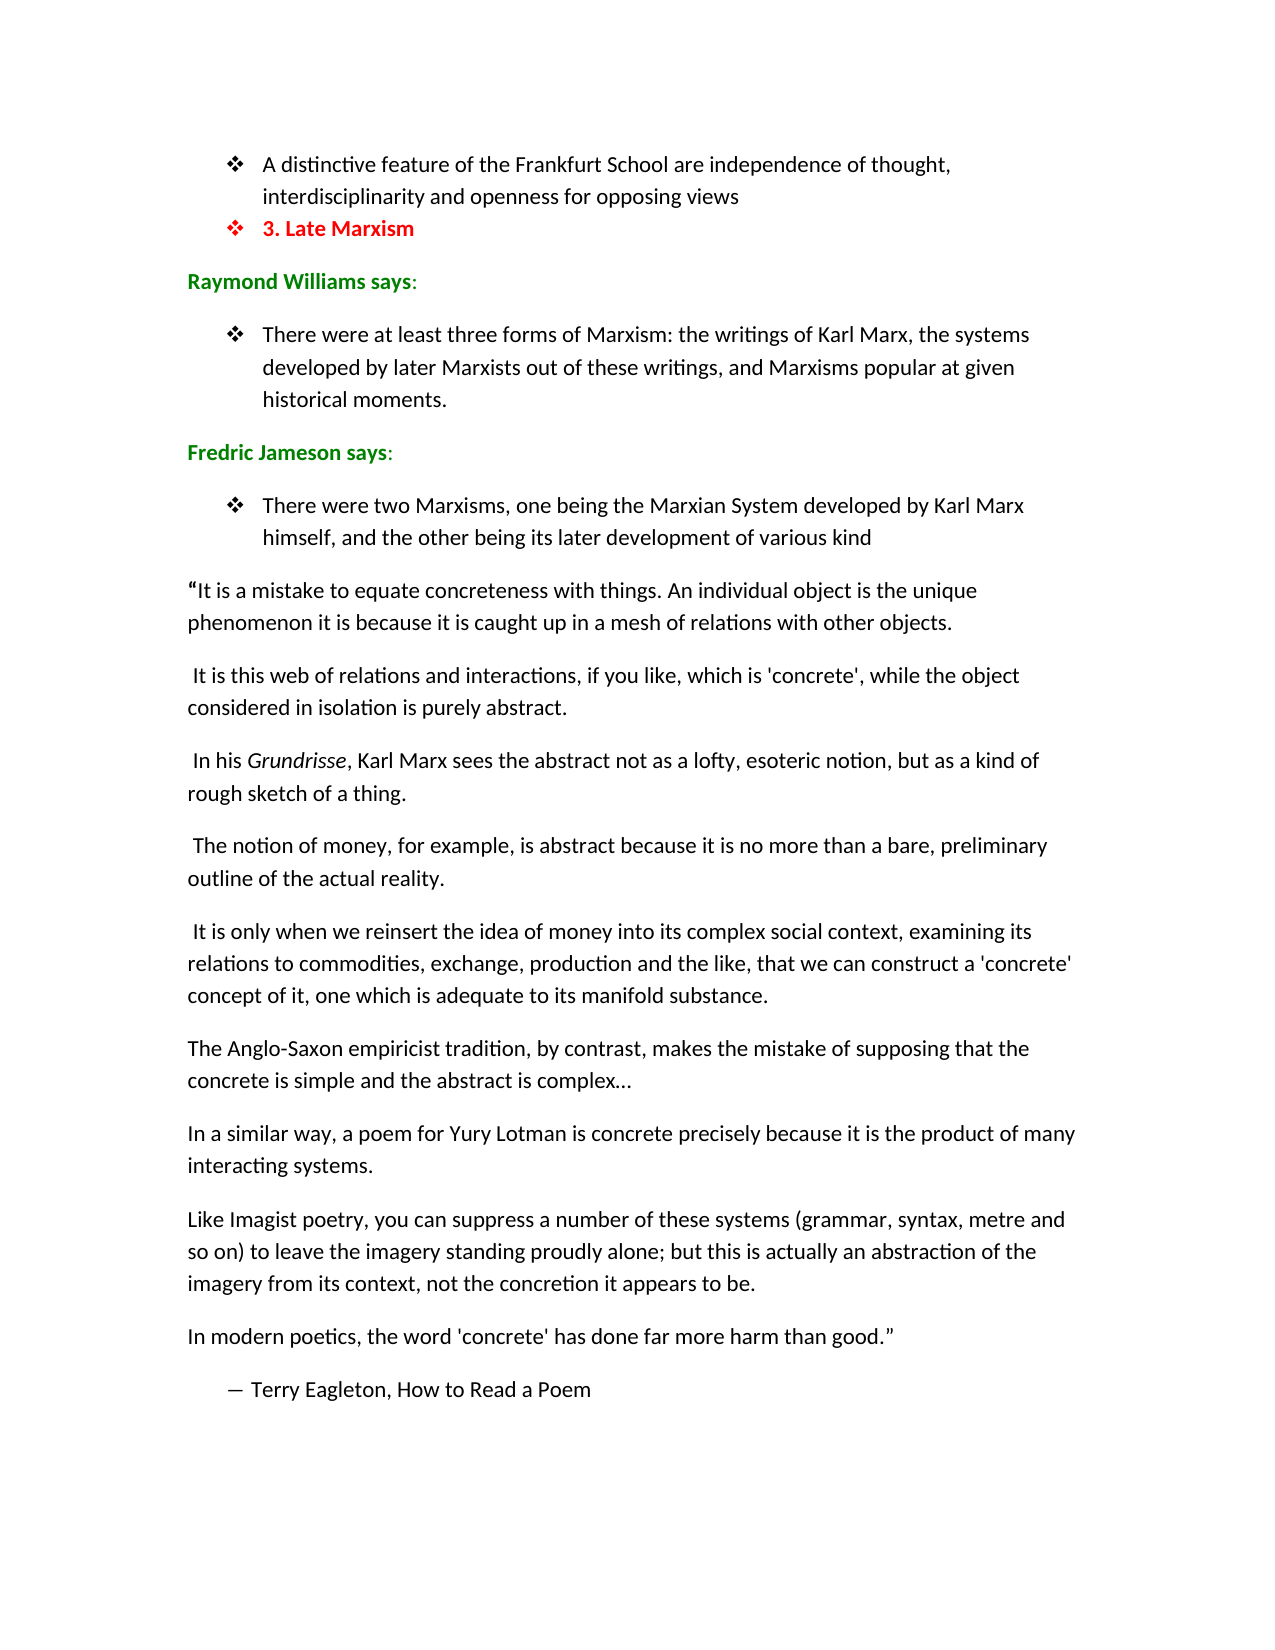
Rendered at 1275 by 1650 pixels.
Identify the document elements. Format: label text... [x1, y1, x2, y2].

text The notion of money, for example, is abstract because it is no more than a bare, preliminary outline of the actual reality. [187, 832, 1087, 892]
text Raymond Williams says: [187, 267, 1087, 295]
text The Anglo-Saxon empiricist tradition, by contrast, makes the mistake of supposing that the concrete is simple and the abstract is complex… [187, 1034, 1087, 1094]
list A distinctive feature of the Frankfurt School are independence of thought, interdisciplinarity and openness for opposing views [225, 150, 1087, 210]
text Fredric Jameson says: [187, 438, 1087, 466]
text It is this web of relations and interactions, if you like, which is 'concrete', while the object considered in isolation is purely abstract. [187, 661, 1087, 721]
text “It is a mistake to equate concreteness with things. An individual object is the unique phenomenon it is because it is caught up in a mesh of relations with other objects. [187, 576, 1087, 636]
text Like Imagist poetry, you can suppress a number of these systems (grammar, syntax, metre and so on) to leave the imagery standing proudly alone; but this is actually an abstraction of the imagery from its context, not the concretion it appears to be. [187, 1205, 1087, 1297]
text In modern poetics, the word 'concrete' has done far more harm than good.” [187, 1322, 1087, 1350]
list There were two Marxisms, one being the Marxian System developed by Karl Marx himself, and the other being its later development of various kind [225, 491, 1087, 551]
text In his Grundrisse, Karl Marx sees the abstract not as a lofty, esoteric notion, but as a kind of rough sketch of a thing. [187, 746, 1087, 807]
list 3. Late Marxism [225, 214, 1087, 242]
text ― Terry Eagleton, How to Read a Poem [225, 1375, 1087, 1403]
list There were at least three forms of Marxism: the writings of Karl Marx, the systems developed by later Marxists out of these writings, and Marxisms popular at given historical moments. [225, 320, 1087, 413]
text In a similar way, a poem for Yury Lotman is concrete precisely because it is the product of many interacting systems. [187, 1119, 1087, 1180]
text It is only when we reinsert the idea of money into its complex social context, examining its relations to commodities, exchange, production and the like, that we can construct a 'concrete' concept of it, one which is adequate to its manifold substance. [187, 917, 1087, 1009]
